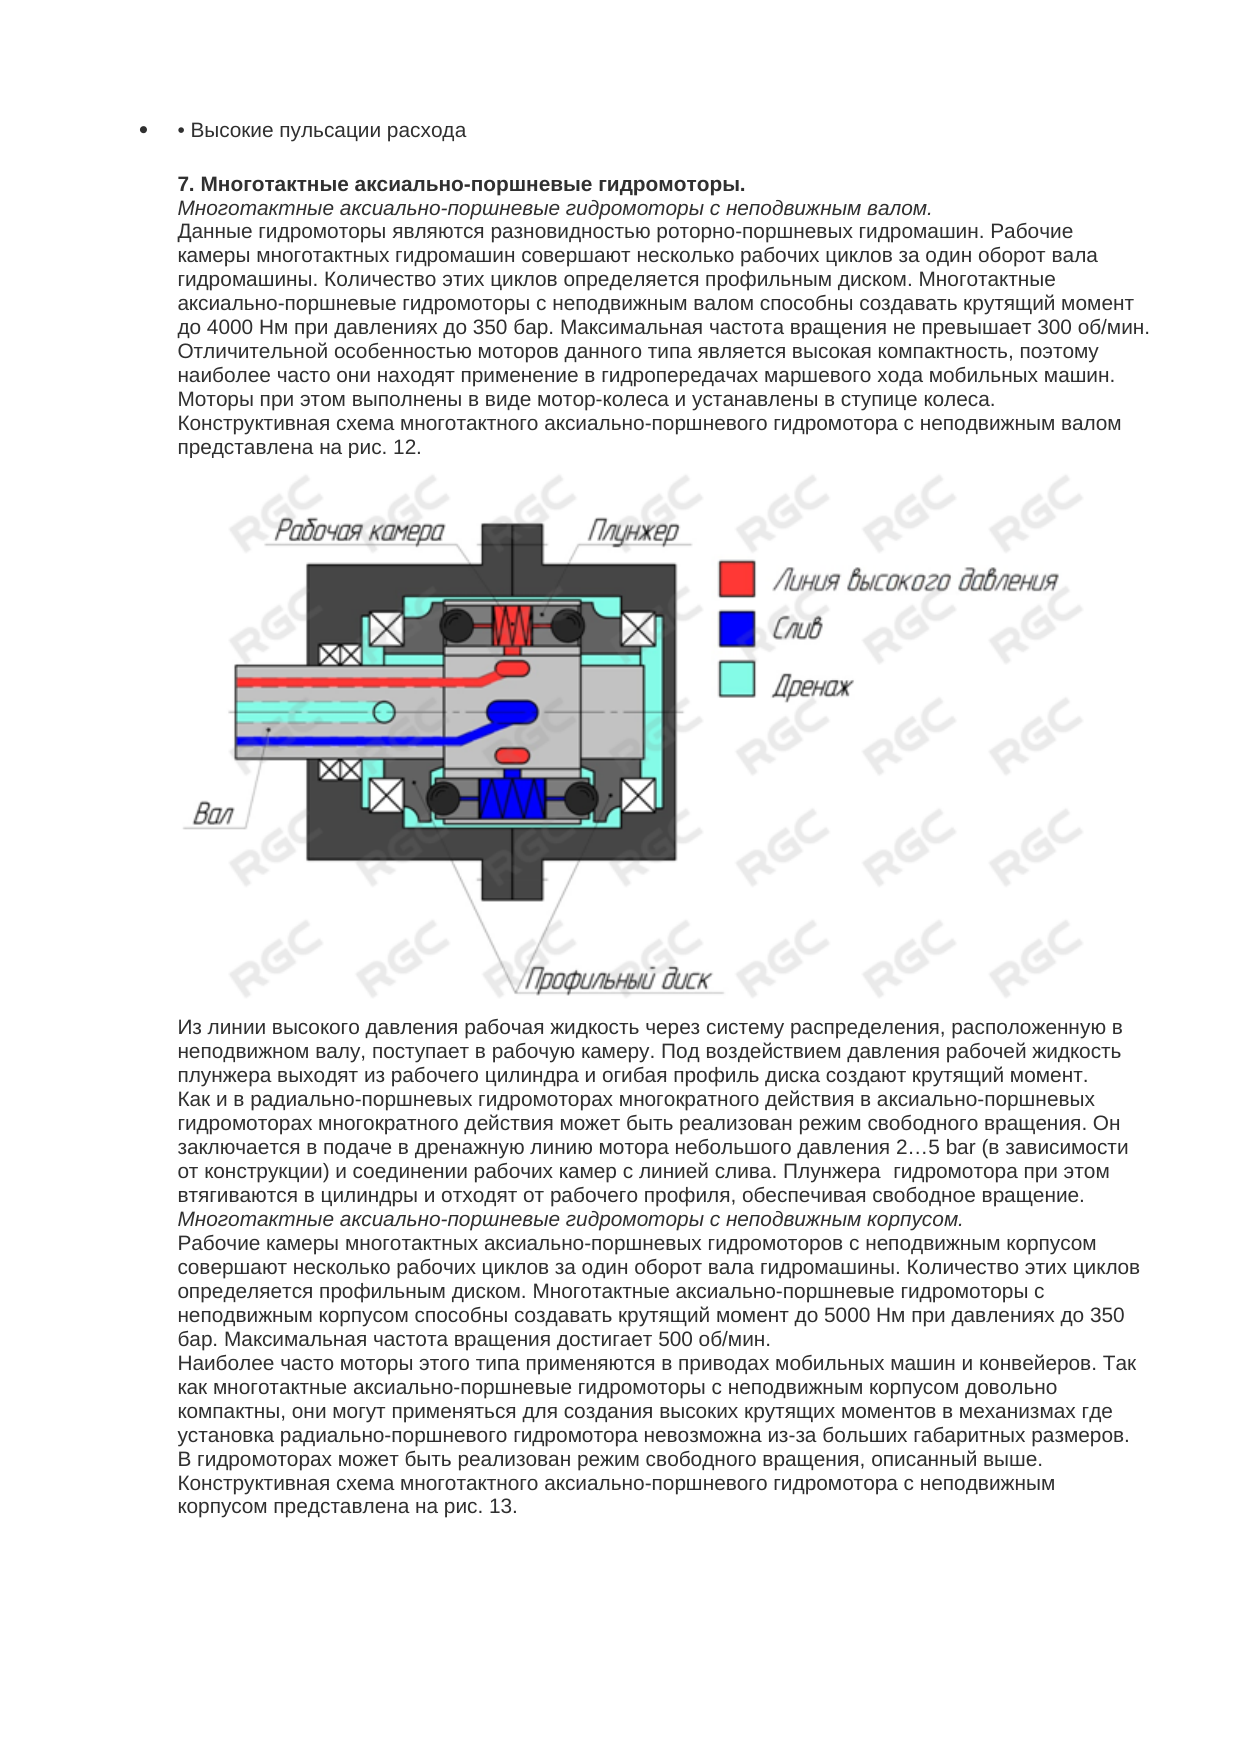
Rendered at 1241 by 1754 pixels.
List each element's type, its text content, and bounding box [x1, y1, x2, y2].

text Рабочие камеры многотактных аксиально-поршневых гидромоторов с неподвижным корпусом совершают несколько рабочих циклов за один оборот вала гидромашины. Количество этих циклов определяется профильным диском. Многотактные аксиально-поршневые гидромоторы с неподвижным корпусом способны создавать крутящий момент до 5000 Нм при давлениях до 350 бар. Максимальная частота вращения достигает 500 об/мин. [177, 1231, 1152, 1351]
text Данные гидромоторы являются разновидностью роторно-поршневых гидромашин. Рабочие камеры многотактных гидромашин совершают несколько рабочих циклов за один оборот вала гидромашины. Количество этих циклов определяется профильным диском. Многотактные аксиально-поршневые гидромоторы с неподвижным валом способны создавать крутящий момент до 4000 Нм при давлениях до 350 бар. Максимальная частота вращения не превышает 300 об/мин. [177, 219, 1152, 339]
text Как и в радиально-поршневых гидромоторах многократного действия в аксиально-поршневых гидромоторах многократного действия может быть реализован режим свободного вращения. Он заключается в подаче в дренажную линию мотора небольшого давления 2…5 bar (в зависимости от конструкции) и соединении рабочих камер с линией слива. Плунжера гидромотора при этом втягиваются в цилиндры и отходят от рабочего профиля, обеспечивая свободное вращение. [177, 1087, 1152, 1207]
text Наиболее часто моторы этого типа применяются в приводах мобильных машин и конвейеров. Так как многотактные аксиально-поршневые гидромоторы с неподвижным корпусом довольно компактны, они могут применяться для создания высоких крутящих моментов в механизмах где установка радиально-поршневого гидромотора невозможна из-за больших габаритных размеров. [177, 1351, 1152, 1446]
text Из линии высокого давления рабочая жидкость через систему распределения, расположенную в неподвижном валу, поступает в рабочую камеру. Под воздействием давления рабочей жидкость плунжера выходят из рабочего цилиндра и огибая профиль диска создают крутящий момент. [177, 1015, 1152, 1087]
text Отличительной особенностью моторов данного типа является высокая компактность, поэтому наиболее часто они находят применение в гидропередачах маршевого хода мобильных машин. Моторы при этом выполнены в виде мотор-колеса и устанавлены в ступице колеса. [177, 339, 1152, 411]
text Конструктивная схема многотактного аксиально-поршневого гидромотора с неподвижным валом представлена на рис. 12. [177, 411, 1152, 459]
picture [177, 458, 1137, 1016]
text 7. Многотактные аксиально-поршневые гидромоторы. [177, 171, 1152, 195]
text Конструктивная схема многотактного аксиально-поршневого гидромотора с неподвижным корпусом представлена на рис. 13. [177, 1470, 1152, 1518]
text В гидромоторах может быть реализован режим свободного вращения, описанный выше. [177, 1446, 1152, 1470]
list • Высокие пульсации расхода [140, 118, 1152, 142]
text Многотактные аксиально-поршневые гидромоторы с неподвижным корпусом. [177, 1207, 1152, 1231]
text Многотактные аксиально-поршневые гидромоторы с неподвижным валом. [177, 195, 1152, 219]
